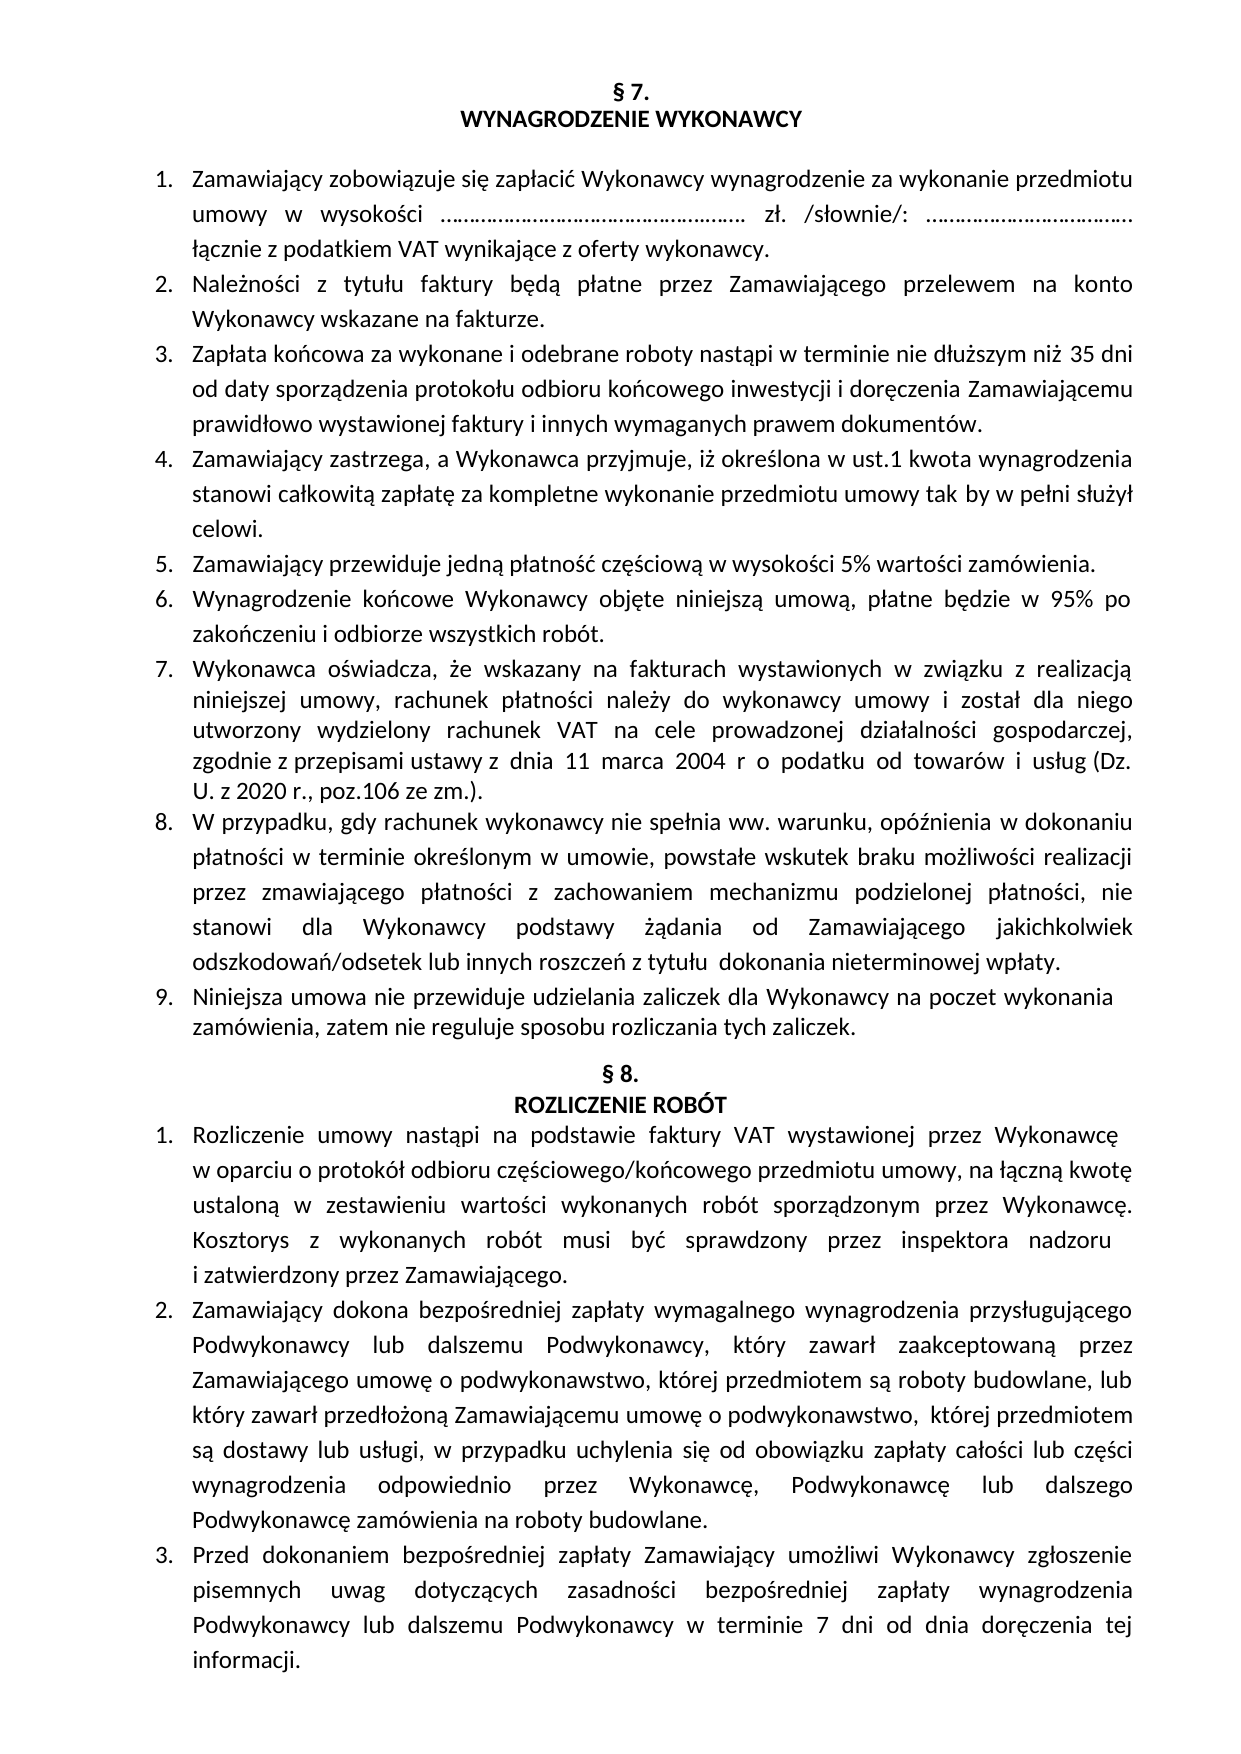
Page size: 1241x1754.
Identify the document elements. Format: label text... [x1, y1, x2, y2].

subtitle WYNAGRODZENIE WYKONAWCY [129, 106, 1133, 133]
list Wykonawca oświadcza, że wskazany na fakturach wystawionych w związku z realizacją niniejszej umowy, rachunek płatności należy do wykonawcy umowy i został dla niego utworzony wydzielony rachunek VAT na cele prowadzonej działalności gospodarczej, zgodnie z przepisami ustawy z dnia 11 marca 2004 r o podatku od towarów i usług (Dz. U. z 2020 r., poz.106 ze zm.). [155, 653, 1133, 806]
list Zamawiający przewiduje jedną płatność częściową w wysokości 5% wartości zamówienia. [155, 548, 1133, 579]
list Zamawiający dokona bezpośredniej zapłaty wymagalnego wynagrodzenia przysługującego Podwykonawcy lub dalszemu Podwykonawcy, który zawarł zaakceptowaną przez Zamawiającego umowę o podwykonawstwo, której przedmiotem są roboty budowlane, lub który zawarł przedłożoną Zamawiającemu umowę o podwykonawstwo, której przedmiotem są dostawy lub usługi, w przypadku uchylenia się od obowiązku zapłaty całości lub części wynagrodzenia odpowiednio przez Wykonawcę, Podwykonawcę lub dalszego Podwykonawcę zamówienia na roboty budowlane. [154, 1294, 1133, 1535]
subtitle ROZLICZENIE ROBÓT [226, 1089, 1014, 1119]
text § 8. [226, 1058, 1015, 1089]
list W przypadku, gdy rachunek wykonawcy nie spełnia ww. warunku, opóźnienia w dokonaniu płatności w terminie określonym w umowie, powstałe wskutek braku możliwości realizacji przez zmawiającego płatności z zachowaniem mechanizmu podzielonej płatności, nie stanowi dla Wykonawcy podstawy żądania od Zamawiającego jakichkolwiek odszkodowań/odsetek lub innych roszczeń z tytułu dokonania nieterminowej wpłaty. [154, 806, 1133, 977]
text zamówienia, zatem nie reguluje sposobu rozliczania tych zaliczek. [192, 1012, 1136, 1042]
list Rozliczenie umowy nastąpi na podstawie faktury VAT wystawionej przez Wykonawcę w oparciu o protokół odbioru częściowego/końcowego przedmiotu umowy, na łączną kwotę ustaloną w zestawieniu wartości wykonanych robót sporządzonym przez Wykonawcę. Kosztorys z wykonanych robót musi być sprawdzony przez inspektora nadzoru i zatwierdzony przez Zamawiającego. [155, 1119, 1133, 1290]
list Zapłata końcowa za wykonane i odebrane roboty nastąpi w terminie nie dłuższym niż 35 dni od daty sporządzenia protokołu odbioru końcowego inwestycji i doręczenia Zamawiającemu prawidłowo wystawionej faktury i innych wymaganych prawem dokumentów. [154, 338, 1133, 439]
list Zamawiający zastrzega, a Wykonawca przyjmuje, iż określona w ust.1 kwota wynagrodzenia stanowi całkowitą zapłatę za kompletne wykonanie przedmiotu umowy tak by w pełni służył celowi. [154, 443, 1133, 544]
list Wynagrodzenie końcowe Wykonawcy objęte niniejszą umową, płatne będzie w 95% po zakończeniu i odbiorze wszystkich robót. [155, 583, 1133, 649]
list Niniejsza umowa nie przewiduje udzielania zaliczek dla Wykonawcy na poczet wykonania [155, 981, 1136, 1012]
text § 7. [129, 79, 1133, 106]
list Zamawiający zobowiązuje się zapłacić Wykonawcy wynagrodzenie za wykonanie przedmiotu umowy w wysokości ……………………………………….……. zł. /słownie/: ……………………………… łącznie z podatkiem VAT wynikające z oferty wykonawcy. [154, 163, 1133, 264]
list Należności z tytułu faktury będą płatne przez Zamawiającego przelewem na konto Wykonawcy wskazane na fakturze. [154, 268, 1133, 334]
list Przed dokonaniem bezpośredniej zapłaty Zamawiający umożliwi Wykonawcy zgłoszenie pisemnych uwag dotyczących zasadności bezpośredniej zapłaty wynagrodzenia Podwykonawcy lub dalszemu Podwykonawcy w terminie 7 dni od dnia doręczenia tej informacji. [155, 1539, 1133, 1675]
